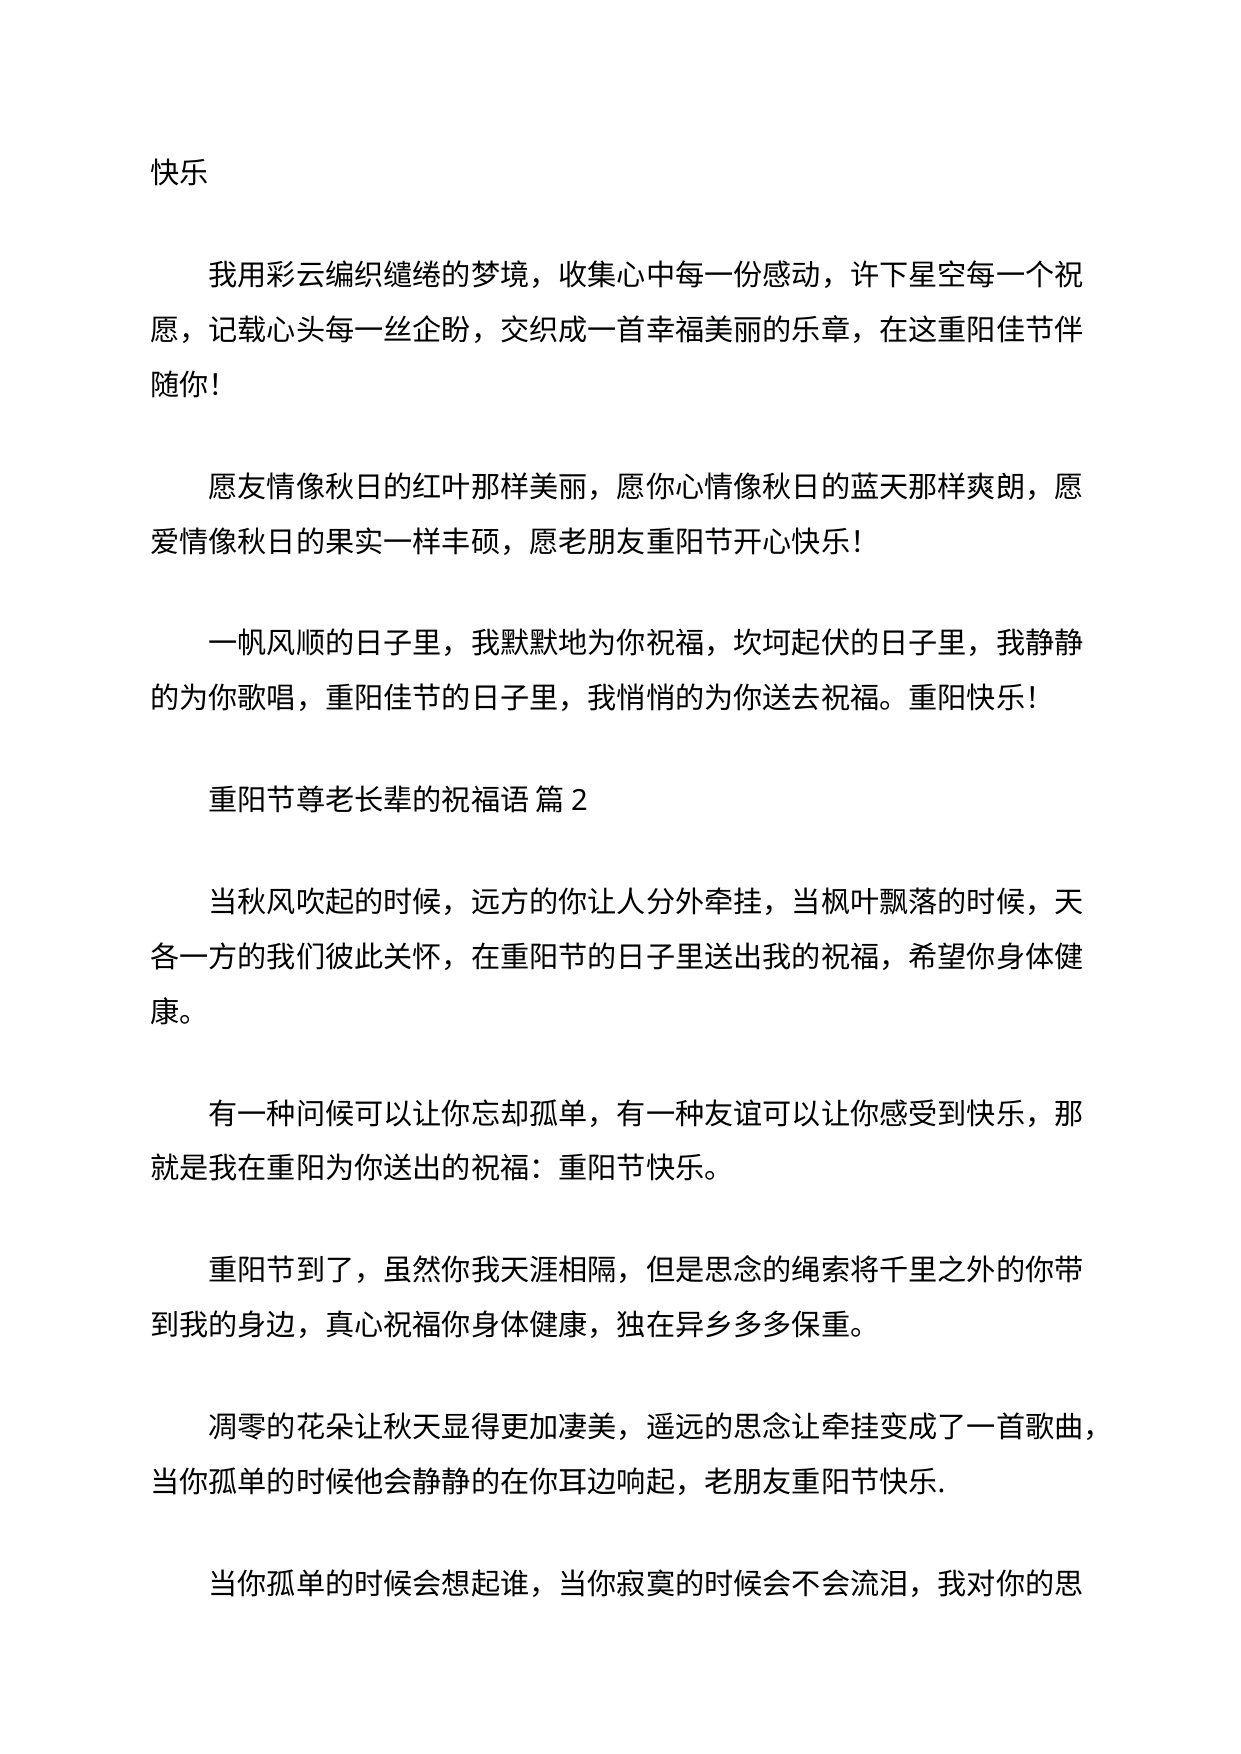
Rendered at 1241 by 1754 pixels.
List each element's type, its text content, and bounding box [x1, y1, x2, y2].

text 重阳节尊老长辈的祝福语 篇2 [150, 777, 1090, 819]
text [150, 150, 1090, 192]
text 当秋风吹起的时候，远方的你让人分外牵挂，当枫叶飘落的时候，天各一方的我们彼此关怀，在重阳节的日子里送出我的祝福，希望你身体健康。 [150, 879, 1090, 1031]
text 愿友情像秋日的红叶那样美丽，愿你心情像秋日的蓝天那样爽朗，愿爱情像秋日的果实一样丰硕，愿老朋友重阳节开心快乐！ [150, 463, 1090, 561]
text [150, 1560, 1090, 1603]
text 我用彩云编织缱绻的梦境，收集心中每一份感动，许下星空每一个祝愿，记载心头每一丝企盼，交织成一首幸福美丽的乐章，在这重阳佳节伴随你！ [150, 252, 1090, 404]
text 一帆风顺的日子里，我默默地为你祝福，坎坷起伏的日子里，我静静的为你歌唱，重阳佳节的日子里，我悄悄的为你送去祝福。重阳快乐！ [150, 620, 1090, 717]
text 有一种问候可以让你忘却孤单，有一种友谊可以让你感受到快乐，那就是我在重阳为你送出的祝福：重阳节快乐。 [150, 1090, 1090, 1187]
text 凋零的花朵让秋天显得更加凄美，遥远的思念让牵挂变成了一首歌曲，当你孤单的时候他会静静的在你耳边响起，老朋友重阳节快乐. [150, 1403, 1090, 1501]
text 重阳节到了，虽然你我天涯相隔，但是思念的绳索将千里之外的你带到我的身边，真心祝福你身体健康，独在异乡多多保重。 [150, 1247, 1090, 1344]
